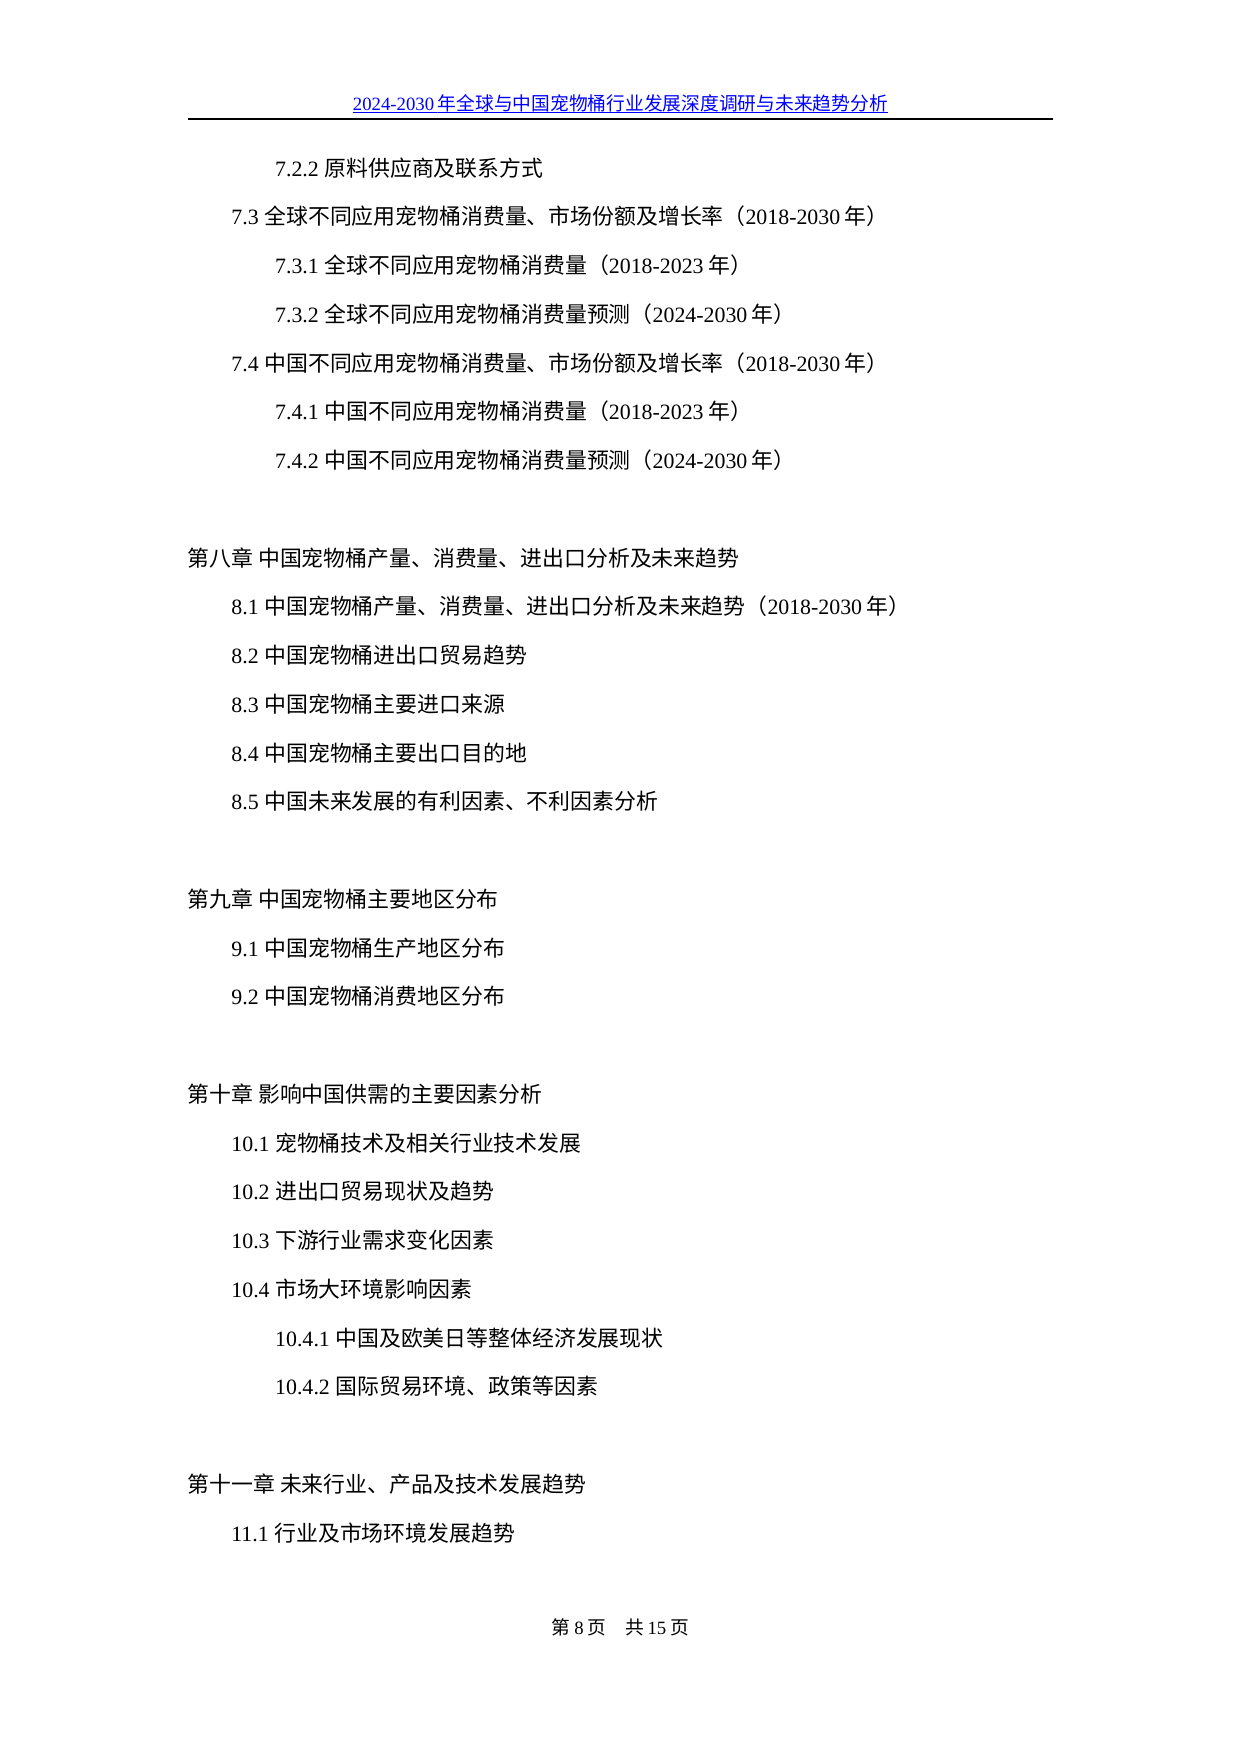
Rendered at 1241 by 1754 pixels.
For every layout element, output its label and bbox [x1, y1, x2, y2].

text [187, 150, 1053, 1548]
